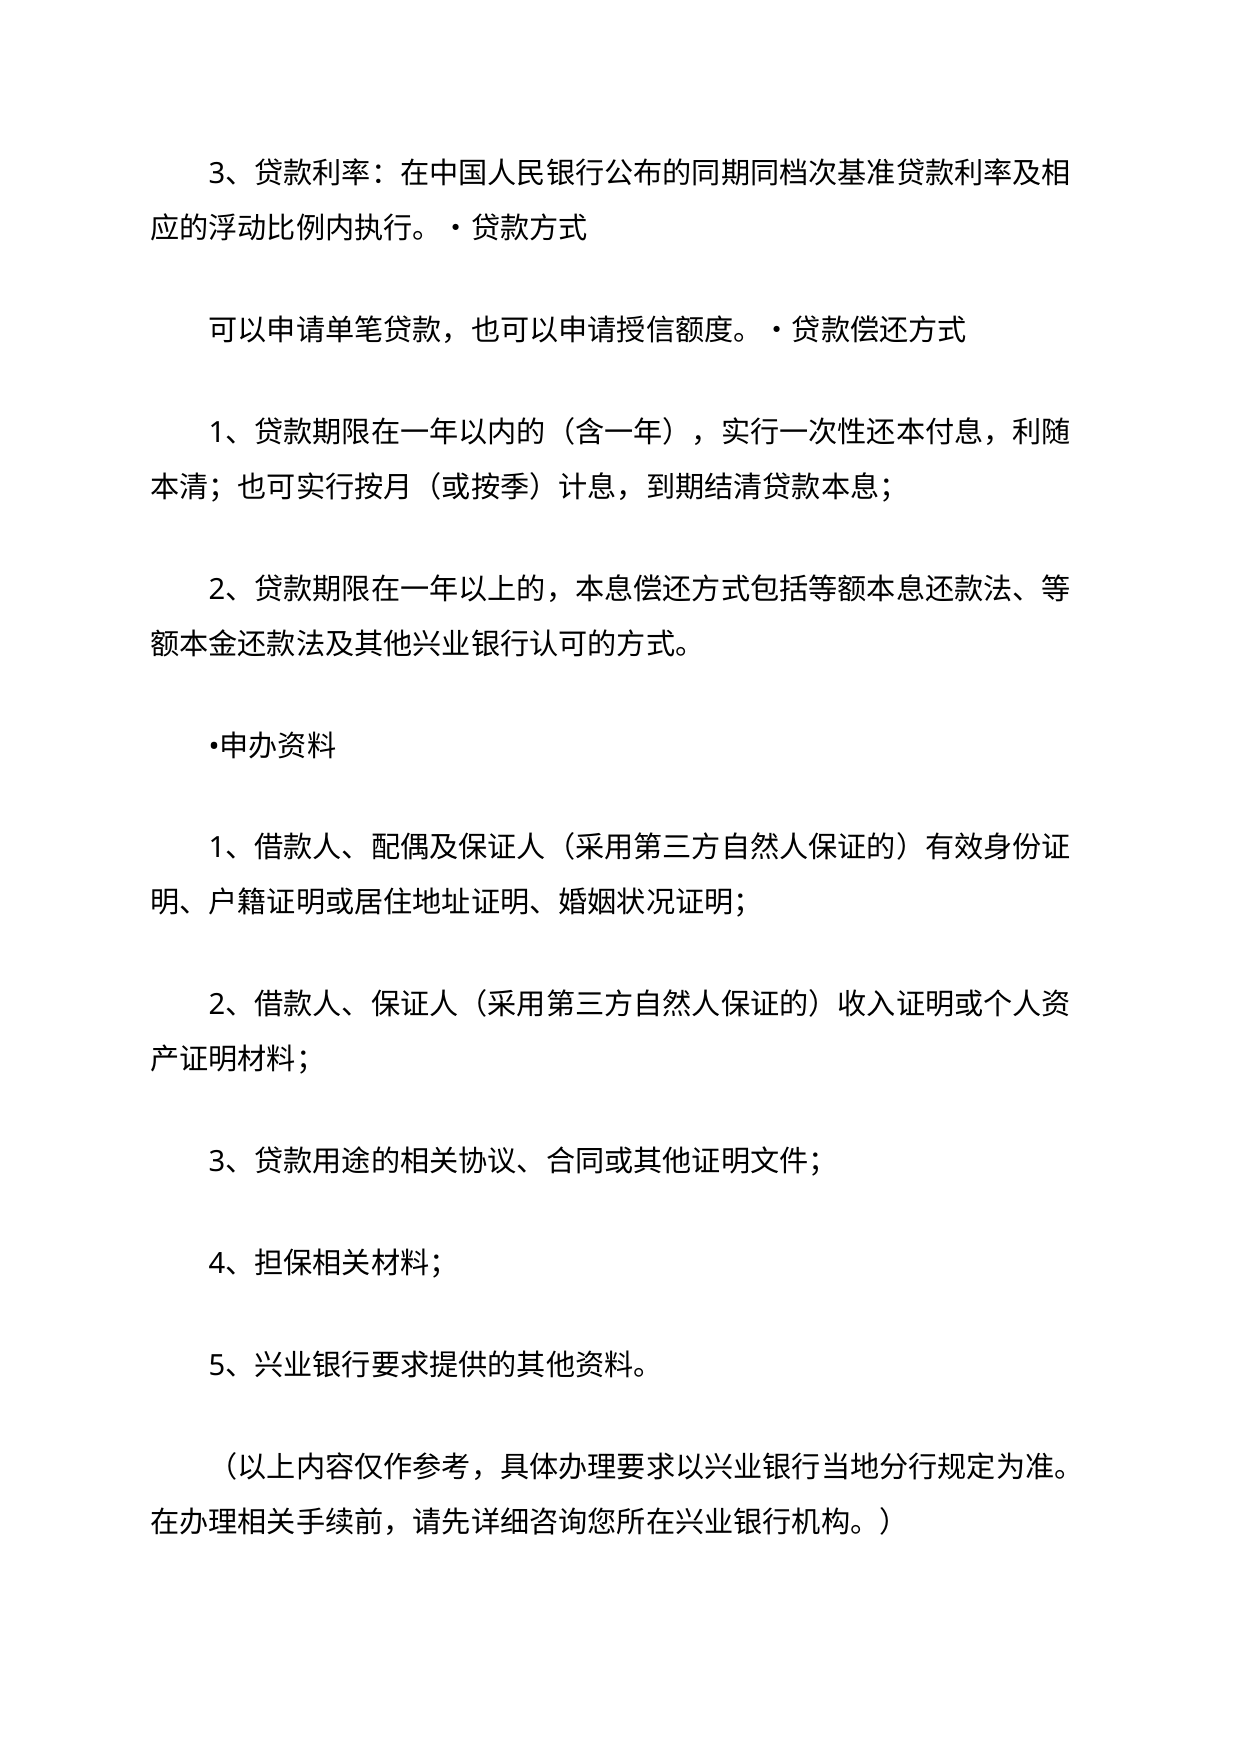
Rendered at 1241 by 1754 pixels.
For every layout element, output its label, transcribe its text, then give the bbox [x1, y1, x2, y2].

text 3、贷款利率：在中国人民银行公布的同期同档次基准贷款利率及相应的浮动比例内执行。•贷款方式 [150, 150, 1090, 247]
text 5、兴业银行要求提供的其他资料。 [150, 1342, 1090, 1384]
text 1、贷款期限在一年以内的（含一年），实行一次性还本付息，利随本清；也可实行按月（或按季）计息，到期结清贷款本息； [150, 408, 1090, 506]
text 1、借款人、配偶及保证人（采用第三方自然人保证的）有效身份证明、户籍证明或居住地址证明、婚姻状况证明； [150, 824, 1090, 921]
text 3、贷款用途的相关协议、合同或其他证明文件； [150, 1138, 1090, 1180]
text 2、借款人、保证人（采用第三方自然人保证的）收入证明或个人资产证明材料； [150, 981, 1090, 1078]
text 可以申请单笔贷款，也可以申请授信额度。•贷款偿还方式 [150, 307, 1090, 349]
text （以上内容仅作参考，具体办理要求以兴业银行当地分行规定为准。在办理相关手续前，请先详细咨询您所在兴业银行机构。） [150, 1443, 1090, 1541]
text 2、贷款期限在一年以上的，本息偿还方式包括等额本息还款法、等额本金还款法及其他兴业银行认可的方式。 [150, 565, 1090, 663]
text 4、担保相关材料； [150, 1239, 1090, 1282]
text •申办资料 [150, 722, 1090, 764]
